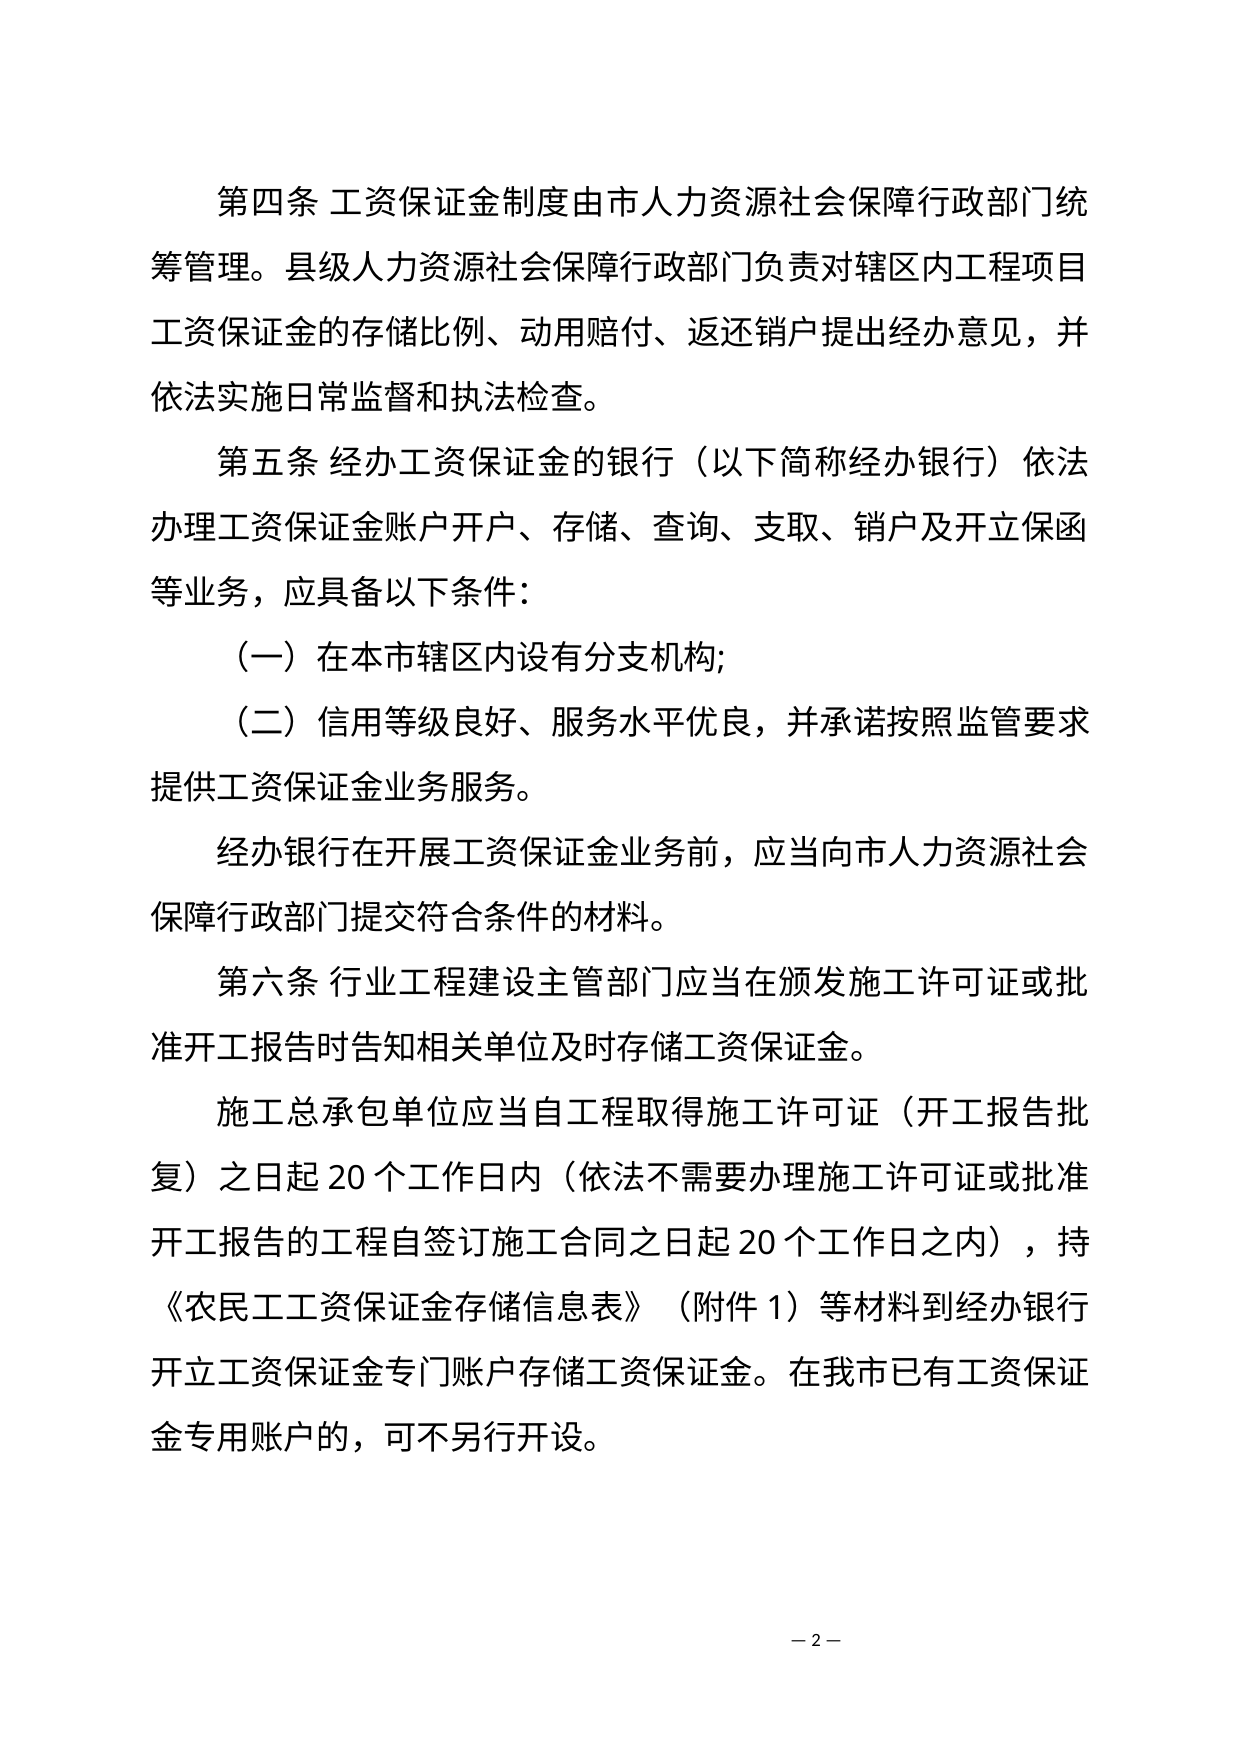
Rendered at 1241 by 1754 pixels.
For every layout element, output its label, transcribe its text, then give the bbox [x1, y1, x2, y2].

text （一）在本市辖区内设有分支机构; [150, 623, 1090, 688]
text 第六条 行业工程建设主管部门应当在颁发施工许可证或批准开工报告时告知相关单位及时存储工资保证金。 [150, 948, 1090, 1078]
text 经办银行在开展工资保证金业务前，应当向市人力资源社会保障行政部门提交符合条件的材料。 [150, 818, 1090, 948]
text 第五条 经办工资保证金的银行（以下简称经办银行）依法办理工资保证金账户开户、存储、查询、支取、销户及开立保函等业务，应具备以下条件： [150, 428, 1090, 623]
text （二）信用等级良好、服务水平优良，并承诺按照监管要求提供工资保证金业务服务。 [150, 688, 1090, 818]
text 施工总承包单位应当自工程取得施工许可证（开工报告批复）之日起20个工作日内（依法不需要办理施工许可证或批准开工报告的工程自签订施工合同之日起20个工作日之内），持《农民工工资保证金存储信息表》（附件1）等材料到经办银行开立工资保证金专门账户存储工资保证金。在我市已有工资保证金专用账户的，可不另行开设。 [150, 1078, 1090, 1468]
text 第四条 工资保证金制度由市人力资源社会保障行政部门统筹管理。县级人力资源社会保障行政部门负责对辖区内工程项目工资保证金的存储比例、动用赔付、返还销户提出经办意见，并依法实施日常监督和执法检查。 [150, 168, 1090, 428]
